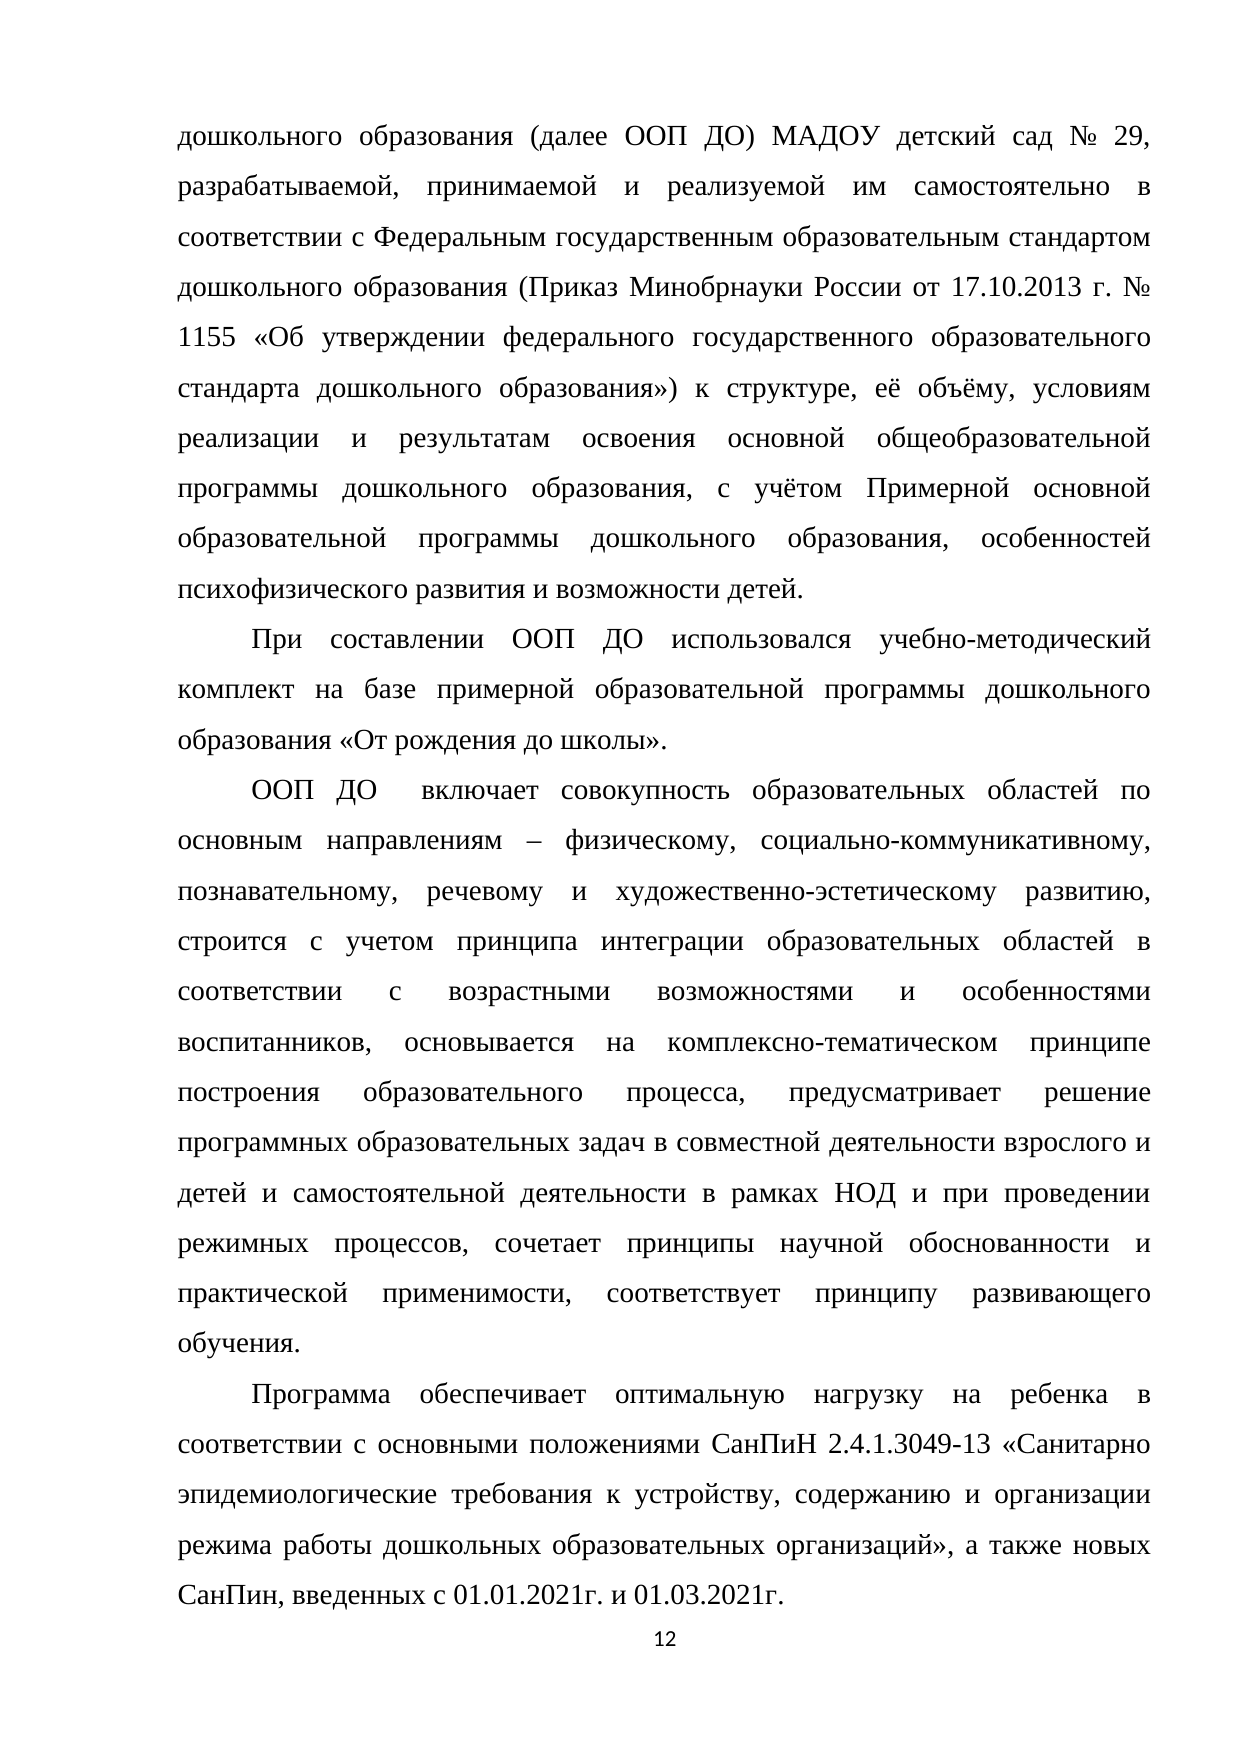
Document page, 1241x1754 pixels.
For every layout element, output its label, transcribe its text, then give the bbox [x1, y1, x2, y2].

text ООП ДО включает совокупность образовательных областей по основным направлениям – физическому, социально-коммуникативному, познавательному, речевому и художественно-эстетическому развитию, строится с учетом принципа интеграции образовательных областей в соответствии с возрастными возможностями и особенностями воспитанников, основывается на комплексно-тематическом принципе построения образовательного процесса, предусматривает решение программных образовательных задач в совместной деятельности взрослого и детей и самостоятельной деятельности в рамках НОД и при проведении режимных процессов, сочетает принципы научной обоснованности и практической применимости, соответствует принципу развивающего обучения. [177, 772, 1152, 1359]
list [177, 118, 1152, 604]
text Программа обеспечивает оптимальную нагрузку на ребенка в соответствии с основными положениями СанПиН 2.4.1.3049-13 «Санитарно эпидемиологические требования к устройству, содержанию и организации режима работы дошкольных образовательных организаций», а также новых СанПин, введенных с 01.01.2021г. и 01.03.2021г. [177, 1376, 1152, 1611]
list При составлении ООП ДО использовался учебно-методический комплект на базе примерной образовательной программы дошкольного образования «От рождения до школы». [177, 621, 1152, 755]
